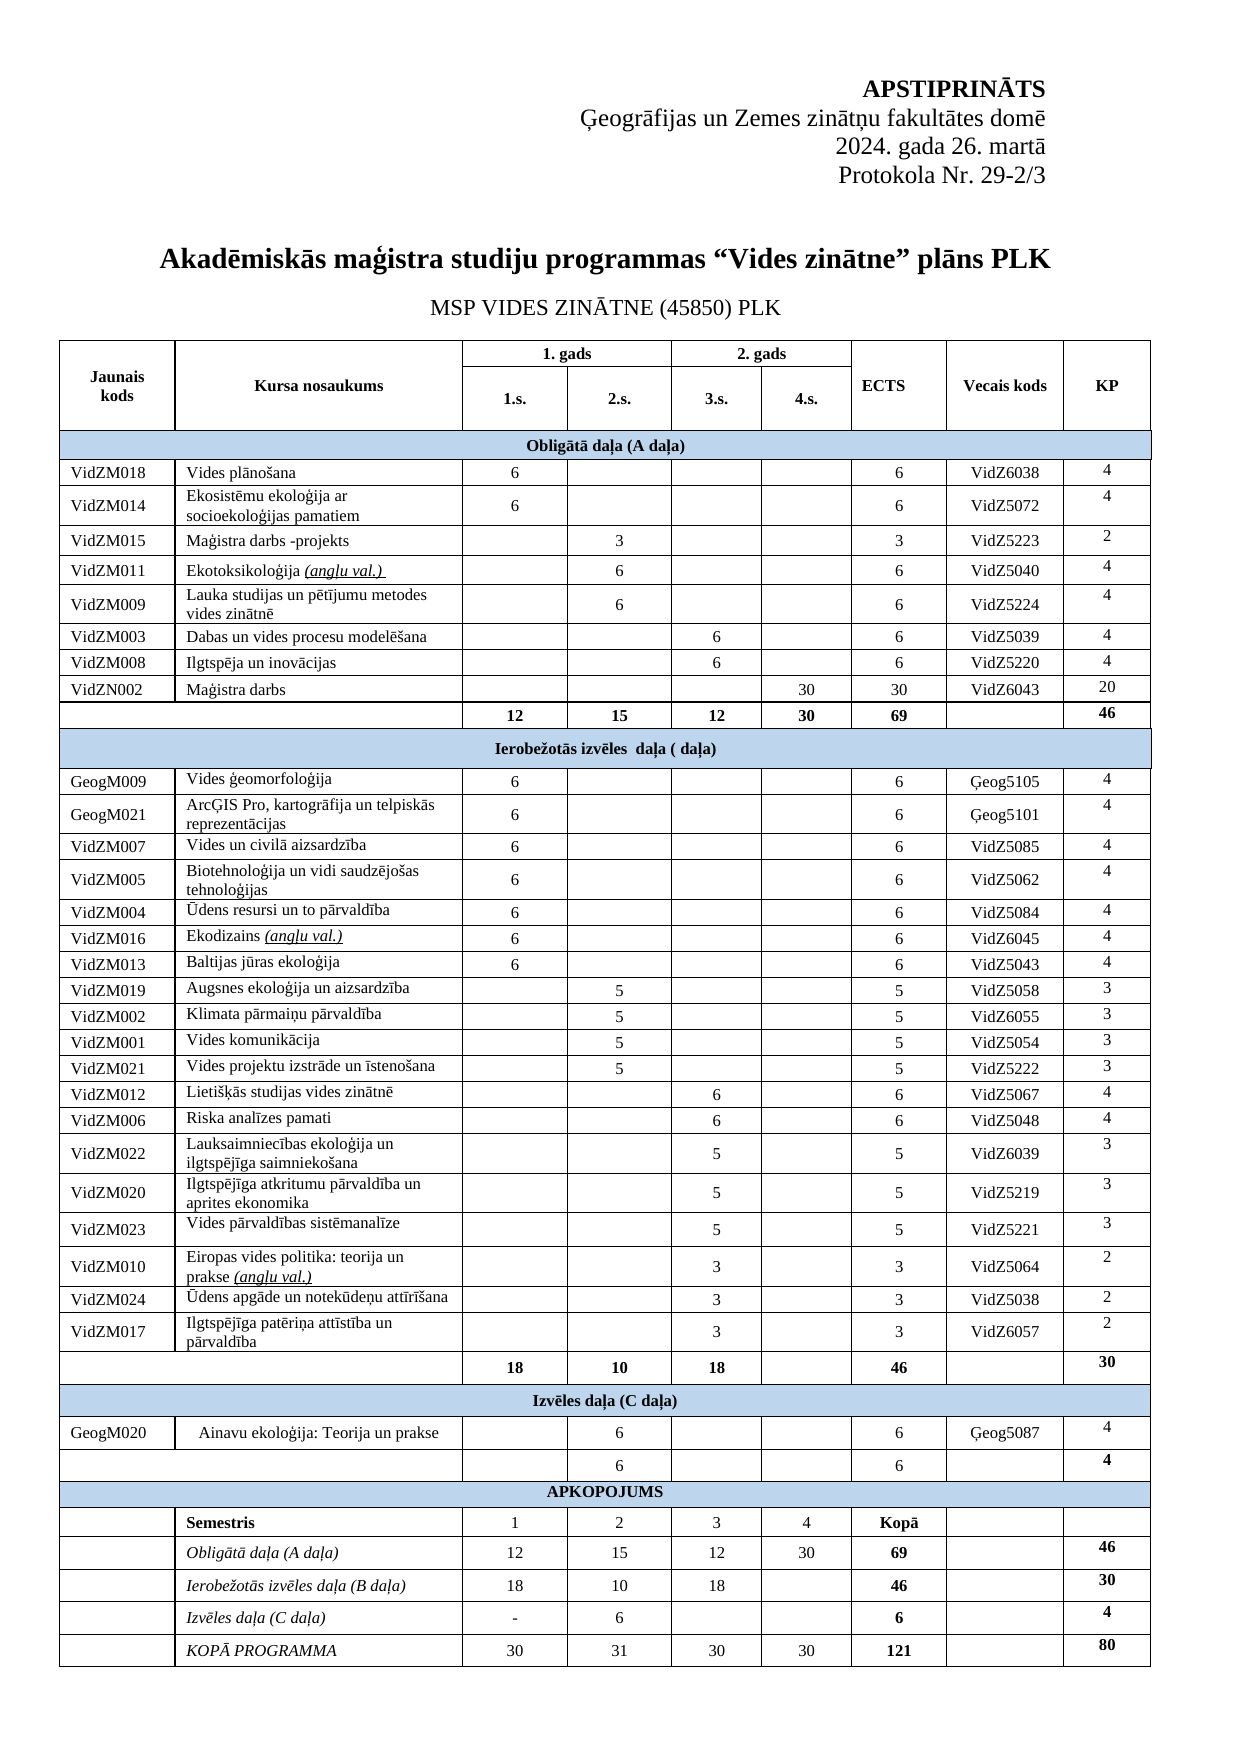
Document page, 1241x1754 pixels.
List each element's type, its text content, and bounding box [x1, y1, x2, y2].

table_cell [762, 1108, 851, 1133]
table_cell 5 [568, 978, 671, 1003]
table_cell Ekotoksikoloģija (angļu val.) [176, 556, 462, 584]
table_cell 4 [1064, 585, 1150, 623]
table_cell [568, 952, 671, 977]
table_cell VidZ5064 [947, 1247, 1063, 1286]
table_cell [672, 769, 761, 794]
table_cell Dabas un vides procesu modelēšana [176, 624, 462, 649]
table_cell [568, 860, 671, 899]
table_cell VidZM006 [60, 1108, 174, 1133]
table_cell Ūdens apgāde un notekūdeņu attīrīšana [176, 1287, 462, 1312]
table_cell [568, 1082, 671, 1107]
table_header Jaunais kods [60, 341, 174, 430]
table_cell 46 [1064, 703, 1150, 727]
table_cell VidZ5054 [947, 1030, 1063, 1055]
table_cell [463, 1287, 567, 1312]
table_cell [568, 624, 671, 649]
table_cell Semestris [176, 1508, 462, 1536]
table_cell 4 [1064, 834, 1150, 859]
table_cell Lauka studijas un pētījumu metodes vides zinātnē [176, 585, 462, 623]
table_cell [568, 1134, 671, 1172]
table_cell [762, 1417, 851, 1448]
table_cell 6 [672, 1108, 761, 1133]
table_cell VidZM019 [60, 978, 174, 1003]
table_cell [672, 676, 761, 701]
table_cell Vides projektu izstrāde un īstenošana [176, 1056, 462, 1081]
table_cell [463, 1417, 567, 1448]
table_cell [947, 1352, 1063, 1383]
table_cell [568, 900, 671, 925]
table_cell APKOPOJUMS [60, 1482, 1150, 1507]
table_cell [463, 1213, 567, 1246]
table_cell 10 [568, 1570, 671, 1601]
table_cell 18 [463, 1570, 567, 1601]
table_cell - [463, 1602, 567, 1633]
table_cell VidZ5039 [947, 624, 1063, 649]
table_cell 2 [1064, 1287, 1150, 1312]
table_cell 6 [852, 585, 946, 623]
table_cell 5 [852, 1174, 946, 1212]
table_cell 4 [1064, 650, 1150, 675]
table_cell 6 [672, 650, 761, 675]
table_cell Klimata pārmaiņu pārvaldība [176, 1004, 462, 1029]
table_cell [947, 1602, 1063, 1633]
table_cell 18 [672, 1570, 761, 1601]
table_cell VidZ6057 [947, 1313, 1063, 1351]
table_cell 3 [568, 526, 671, 555]
table_cell [672, 1004, 761, 1029]
table_cell [60, 1570, 174, 1601]
table_cell 4 [1064, 952, 1150, 977]
table_header ECTS [852, 341, 946, 430]
table_cell Ģeog5101 [947, 795, 1063, 833]
table_cell 6 [568, 556, 671, 584]
table_cell 3 [1064, 1056, 1150, 1081]
table_cell [568, 926, 671, 951]
table_cell 4 [1064, 860, 1150, 899]
table_cell 2 [1064, 1247, 1150, 1286]
table_cell 15 [568, 1537, 671, 1568]
table_cell [762, 1450, 851, 1481]
table_cell 4 [1064, 900, 1150, 925]
table_cell VidZM015 [60, 526, 174, 555]
table_cell Izvēles daļa (C daļa) [176, 1602, 462, 1633]
table_cell Ekosistēmu ekoloģija ar socioekoloģijas pamatiem [176, 486, 462, 524]
table_cell 6 [463, 952, 567, 977]
table_cell [672, 1602, 761, 1633]
table_cell 12 [672, 1537, 761, 1568]
table_cell [463, 1450, 567, 1481]
table_cell VidZM001 [60, 1030, 174, 1055]
table_cell VidZ6038 [947, 460, 1063, 485]
table_cell [672, 526, 761, 555]
table_cell 10 [568, 1352, 671, 1383]
table_cell VidZ5084 [947, 900, 1063, 925]
table_cell [762, 624, 851, 649]
table_cell 12 [463, 703, 567, 727]
table_cell [762, 1287, 851, 1312]
table_cell 6 [463, 860, 567, 899]
table_cell [762, 952, 851, 977]
table_cell [672, 556, 761, 584]
table_cell 6 [568, 1602, 671, 1633]
table_cell [463, 585, 567, 623]
table_cell VidZM018 [60, 460, 174, 485]
table_cell VidZM007 [60, 834, 174, 859]
table_cell 6 [568, 1417, 671, 1448]
table_cell [672, 1450, 761, 1481]
table_cell 6 [852, 860, 946, 899]
table_cell Ilgtspēja un inovācijas [176, 650, 462, 675]
table_cell 3 [1064, 978, 1150, 1003]
table_cell 3 [672, 1508, 761, 1536]
table_cell 6 [852, 795, 946, 833]
table_cell [463, 1247, 567, 1286]
table_cell 5 [852, 978, 946, 1003]
table_header 1. gads [463, 341, 671, 366]
table_cell 6 [852, 556, 946, 584]
table_cell VidZM020 [60, 1174, 174, 1212]
table_cell 5 [852, 1056, 946, 1081]
table_cell [672, 926, 761, 951]
table_cell 30 [762, 1537, 851, 1568]
table_cell [60, 703, 462, 727]
table_cell 5 [852, 1213, 946, 1246]
table_cell Baltijas jūras ekoloģija [176, 952, 462, 977]
table_cell [672, 978, 761, 1003]
table_cell 5 [568, 1004, 671, 1029]
table_cell [463, 1313, 567, 1351]
table_cell 5 [568, 1056, 671, 1081]
table_cell [568, 676, 671, 701]
table_cell 80 [1064, 1635, 1150, 1666]
table_cell VidZ5222 [947, 1056, 1063, 1081]
table_cell [568, 650, 671, 675]
table_cell [463, 526, 567, 555]
table_cell Vides komunikācija [176, 1030, 462, 1055]
table_cell VidZN002 [60, 676, 174, 701]
table_cell Ierobežotās izvēles daļa ( daļa) [60, 729, 1151, 768]
table_cell 4 [1064, 556, 1150, 584]
table_cell VidZ6055 [947, 1004, 1063, 1029]
table_cell [762, 1134, 851, 1172]
table_cell 6 [852, 460, 946, 485]
table_cell [463, 624, 567, 649]
table_cell [568, 834, 671, 859]
table_cell [463, 1134, 567, 1172]
table_cell VidZM009 [60, 585, 174, 623]
table_cell [762, 526, 851, 555]
table_cell 6 [852, 834, 946, 859]
table_cell 5 [672, 1213, 761, 1246]
table_cell VidZM004 [60, 900, 174, 925]
table_cell [463, 1108, 567, 1133]
table_cell 6 [852, 624, 946, 649]
table_cell 3 [852, 1287, 946, 1312]
table_cell [762, 1174, 851, 1212]
table_cell Kopā [852, 1508, 946, 1536]
text Ģeogrāfijas un Zemes zinātņu fakultātes domē [59, 103, 1046, 131]
table_cell [762, 860, 851, 899]
table_cell 6 [463, 834, 567, 859]
table_cell [568, 460, 671, 485]
table_cell GeogM009 [60, 769, 174, 794]
table_cell [568, 1247, 671, 1286]
table_cell [672, 1056, 761, 1081]
table_cell Eiropas vides politika: teorija un prakse (angļu val.) [176, 1247, 462, 1286]
table_cell 30 [463, 1635, 567, 1666]
table_cell Ģeog5105 [947, 769, 1063, 794]
table_cell [762, 769, 851, 794]
table_cell 6 [463, 795, 567, 833]
table_cell 4 [1064, 624, 1150, 649]
table_cell VidZM023 [60, 1213, 174, 1246]
table_cell 46 [852, 1352, 946, 1383]
table_cell 5 [852, 1134, 946, 1172]
table_cell 30 [1064, 1352, 1150, 1383]
table_cell Ūdens resursi un to pārvaldība [176, 900, 462, 925]
table_cell 4 [1064, 460, 1150, 485]
table_cell 5 [852, 1004, 946, 1029]
table_cell 6 [852, 1108, 946, 1133]
table_cell Ekodizains (angļu val.) [176, 926, 462, 951]
table_cell [672, 486, 761, 524]
table_cell Obligātā daļa (A daļa) [176, 1537, 462, 1568]
table_cell 3 [1064, 1134, 1150, 1172]
table_cell 3 [1064, 1213, 1150, 1246]
table_cell 6 [463, 460, 567, 485]
table_cell [947, 1570, 1063, 1601]
table_cell VidZ5220 [947, 650, 1063, 675]
table_cell [947, 703, 1063, 727]
table_cell 3 [672, 1247, 761, 1286]
table_cell Vides ģeomorfoloģija [176, 769, 462, 794]
table_cell [568, 1313, 671, 1351]
table_cell VidZM013 [60, 952, 174, 977]
table_cell 2 [1064, 526, 1150, 555]
table_cell 3 [1064, 1004, 1150, 1029]
table_cell 5 [672, 1134, 761, 1172]
table_cell VidZ5221 [947, 1213, 1063, 1246]
table_cell [463, 1056, 567, 1081]
table_cell [947, 1450, 1063, 1481]
table_cell 6 [852, 1450, 946, 1481]
table_cell 46 [1064, 1537, 1150, 1568]
table_cell [60, 1352, 462, 1383]
table_cell GeogM021 [60, 795, 174, 833]
table_cell 3 [852, 526, 946, 555]
table_cell VidZM011 [60, 556, 174, 584]
table_cell 30 [672, 1635, 761, 1666]
table_cell Ilgtspējīga patēriņa attīstība un pārvaldība [176, 1313, 462, 1351]
table_cell 46 [852, 1570, 946, 1601]
table_cell VidZ5038 [947, 1287, 1063, 1312]
table_cell [762, 650, 851, 675]
table_cell [672, 860, 761, 899]
table_cell 30 [762, 676, 851, 701]
table_cell 18 [672, 1352, 761, 1383]
text 2024. gada 26. martā [59, 131, 1046, 160]
table_cell [463, 556, 567, 584]
text MSP Vides zinātne (45850) PLK [59, 294, 1152, 321]
table_cell [672, 795, 761, 833]
table_cell 5 [672, 1174, 761, 1212]
table_cell VidZ5040 [947, 556, 1063, 584]
table_cell [762, 978, 851, 1003]
table_cell 6 [852, 1417, 946, 1448]
table_cell VidZ5043 [947, 952, 1063, 977]
table_cell 30 [762, 703, 851, 727]
table_cell [1064, 1508, 1150, 1536]
table_header Vecais kods [947, 341, 1063, 430]
table_cell 1.s. [463, 367, 567, 430]
table_cell 2.s. [568, 367, 671, 430]
table_cell [60, 1635, 174, 1666]
table_cell 1 [463, 1508, 567, 1536]
table_cell KOPĀ PROGRAMMA [176, 1635, 462, 1666]
table_cell [762, 900, 851, 925]
table_cell VidZ5048 [947, 1108, 1063, 1133]
table_cell [568, 769, 671, 794]
table_cell [762, 1056, 851, 1081]
table_cell [762, 1030, 851, 1055]
table_cell VidZM017 [60, 1313, 174, 1351]
table_header 2. gads [672, 341, 851, 366]
table_cell 4 [1064, 795, 1150, 833]
table_cell 121 [852, 1635, 946, 1666]
table_cell 5 [852, 1030, 946, 1055]
table_cell [463, 1082, 567, 1107]
table_cell 3 [852, 1313, 946, 1351]
table_cell [60, 1450, 462, 1481]
table_cell 12 [672, 703, 761, 727]
table_cell Augsnes ekoloģija un aizsardzība [176, 978, 462, 1003]
table_cell 4 [1064, 1417, 1150, 1448]
table_cell VidZM022 [60, 1134, 174, 1172]
table_cell 18 [463, 1352, 567, 1383]
table_cell [463, 650, 567, 675]
table_cell 3 [672, 1287, 761, 1312]
table_cell [60, 1602, 174, 1633]
table_cell VidZ5224 [947, 585, 1063, 623]
table_cell 6 [568, 585, 671, 623]
table_cell VidZ5085 [947, 834, 1063, 859]
table_cell [463, 978, 567, 1003]
table_cell VidZ5062 [947, 860, 1063, 899]
table_cell [762, 1352, 851, 1383]
table_cell 6 [568, 1450, 671, 1481]
table_cell VidZM012 [60, 1082, 174, 1107]
table_cell Ainavu ekoloģija: Teorija un prakse [176, 1417, 462, 1448]
table_cell Ģeog5087 [947, 1417, 1063, 1448]
table_cell Lietišķās studijas vides zinātnē [176, 1082, 462, 1107]
table_cell Riska analīzes pamati [176, 1108, 462, 1133]
table_cell [947, 1508, 1063, 1536]
table_cell 4 [1064, 1082, 1150, 1107]
table_cell Maģistra darbs [176, 676, 462, 701]
table_cell 4 [1064, 1450, 1150, 1481]
table_header Kursa nosaukums [176, 341, 462, 430]
table_cell [762, 556, 851, 584]
table_cell [762, 460, 851, 485]
table_cell [672, 952, 761, 977]
table_cell [463, 676, 567, 701]
table_cell 4 [1064, 1108, 1150, 1133]
table_cell 3 [1064, 1174, 1150, 1212]
table_cell 2 [568, 1508, 671, 1536]
table_cell Obligātā daļa (A daļa) [60, 431, 1151, 459]
table_cell Izvēles daļa (C daļa) [60, 1385, 1150, 1416]
table_cell [60, 1537, 174, 1568]
table_cell [762, 1570, 851, 1601]
table_cell [762, 795, 851, 833]
table_cell [762, 834, 851, 859]
table_cell [568, 1213, 671, 1246]
table_cell [568, 1287, 671, 1312]
table_cell GeogM020 [60, 1417, 174, 1448]
table_cell 31 [568, 1635, 671, 1666]
table_cell [762, 1004, 851, 1029]
table_cell VidZM014 [60, 486, 174, 524]
table_cell ArcĢIS Pro, kartogrāfija un telpiskās reprezentācijas [176, 795, 462, 833]
table_cell [762, 1213, 851, 1246]
table_cell Biotehnoloģija un vidi saudzējošas tehnoloģijas [176, 860, 462, 899]
table_cell [762, 926, 851, 951]
table_cell 4 [1064, 926, 1150, 951]
table_cell 4 [1064, 486, 1150, 524]
table_cell VidZM021 [60, 1056, 174, 1081]
table_cell Ierobežotās izvēles daļa (B daļa) [176, 1570, 462, 1601]
table_cell VidZM002 [60, 1004, 174, 1029]
table_cell 6 [672, 1082, 761, 1107]
table_cell 15 [568, 703, 671, 727]
table_cell [762, 585, 851, 623]
table_cell [672, 460, 761, 485]
table_cell 5 [568, 1030, 671, 1055]
table_cell VidZM010 [60, 1247, 174, 1286]
table_cell Lauksaimniecības ekoloģija un ilgtspējīga saimniekošana [176, 1134, 462, 1172]
table_cell VidZM016 [60, 926, 174, 951]
text Protokola Nr. 29-2/3 [59, 160, 1046, 189]
table_cell [762, 1602, 851, 1633]
table_cell VidZ6043 [947, 676, 1063, 701]
table_cell 6 [463, 769, 567, 794]
table_cell Vides plānošana [176, 460, 462, 485]
table_cell 6 [672, 624, 761, 649]
table_cell [947, 1635, 1063, 1666]
table_cell [672, 1030, 761, 1055]
table_cell [947, 1537, 1063, 1568]
table_cell VidZM005 [60, 860, 174, 899]
table_cell 6 [852, 769, 946, 794]
table_cell VidZ6039 [947, 1134, 1063, 1172]
table_cell 6 [463, 486, 567, 524]
table_cell [672, 834, 761, 859]
table_cell 6 [852, 926, 946, 951]
table_cell [762, 1247, 851, 1286]
table_cell [672, 900, 761, 925]
table_cell Vides un civilā aizsardzība [176, 834, 462, 859]
table_cell 6 [463, 900, 567, 925]
table_cell 69 [852, 1537, 946, 1568]
table_cell 30 [762, 1635, 851, 1666]
table_cell 6 [852, 650, 946, 675]
table_cell 3 [852, 1247, 946, 1286]
table_cell VidZM008 [60, 650, 174, 675]
table_header KP [1064, 341, 1150, 430]
table_cell 6 [852, 1082, 946, 1107]
table_cell Ilgtspējīga atkritumu pārvaldība un aprites ekonomika [176, 1174, 462, 1212]
table_cell VidZ5072 [947, 486, 1063, 524]
table_cell VidZ5219 [947, 1174, 1063, 1212]
table_cell [672, 1417, 761, 1448]
table_cell [568, 486, 671, 524]
table_cell [568, 795, 671, 833]
table_cell 6 [852, 900, 946, 925]
table_cell 4 [1064, 769, 1150, 794]
table_cell 3 [672, 1313, 761, 1351]
table_cell Maģistra darbs -projekts [176, 526, 462, 555]
table_cell [762, 486, 851, 524]
table_cell [762, 1313, 851, 1351]
table_cell VidZ5223 [947, 526, 1063, 555]
table_cell 4.s. [762, 367, 851, 430]
text APSTIPRINĀTS [59, 74, 1046, 103]
table_cell 4 [762, 1508, 851, 1536]
table_cell [568, 1174, 671, 1212]
table_cell 6 [463, 926, 567, 951]
table_cell [463, 1030, 567, 1055]
table_cell 30 [1064, 1570, 1150, 1601]
table_cell [762, 1082, 851, 1107]
text Akadēmiskās maģistra studiju programmas “Vides zinātne” plāns PLK [59, 242, 1152, 275]
table_cell 12 [463, 1537, 567, 1568]
table_cell 6 [852, 952, 946, 977]
table_cell VidZ6045 [947, 926, 1063, 951]
table_cell [60, 1508, 174, 1536]
table_cell [568, 1108, 671, 1133]
table_cell [463, 1174, 567, 1212]
table_cell 2 [1064, 1313, 1150, 1351]
table_cell VidZ5067 [947, 1082, 1063, 1107]
table_cell 3 [1064, 1030, 1150, 1055]
table_cell VidZM024 [60, 1287, 174, 1312]
table_cell [672, 585, 761, 623]
table_cell 3.s. [672, 367, 761, 430]
table_cell Vides pārvaldības sistēmanalīze [176, 1213, 462, 1246]
table_cell 69 [852, 703, 946, 727]
table_cell 4 [1064, 1602, 1150, 1633]
table_cell 6 [852, 486, 946, 524]
table_cell VidZ5058 [947, 978, 1063, 1003]
table_cell 20 [1064, 676, 1150, 701]
table_cell 6 [852, 1602, 946, 1633]
table_cell [463, 1004, 567, 1029]
table_cell VidZM003 [60, 624, 174, 649]
table_cell 30 [852, 676, 946, 701]
